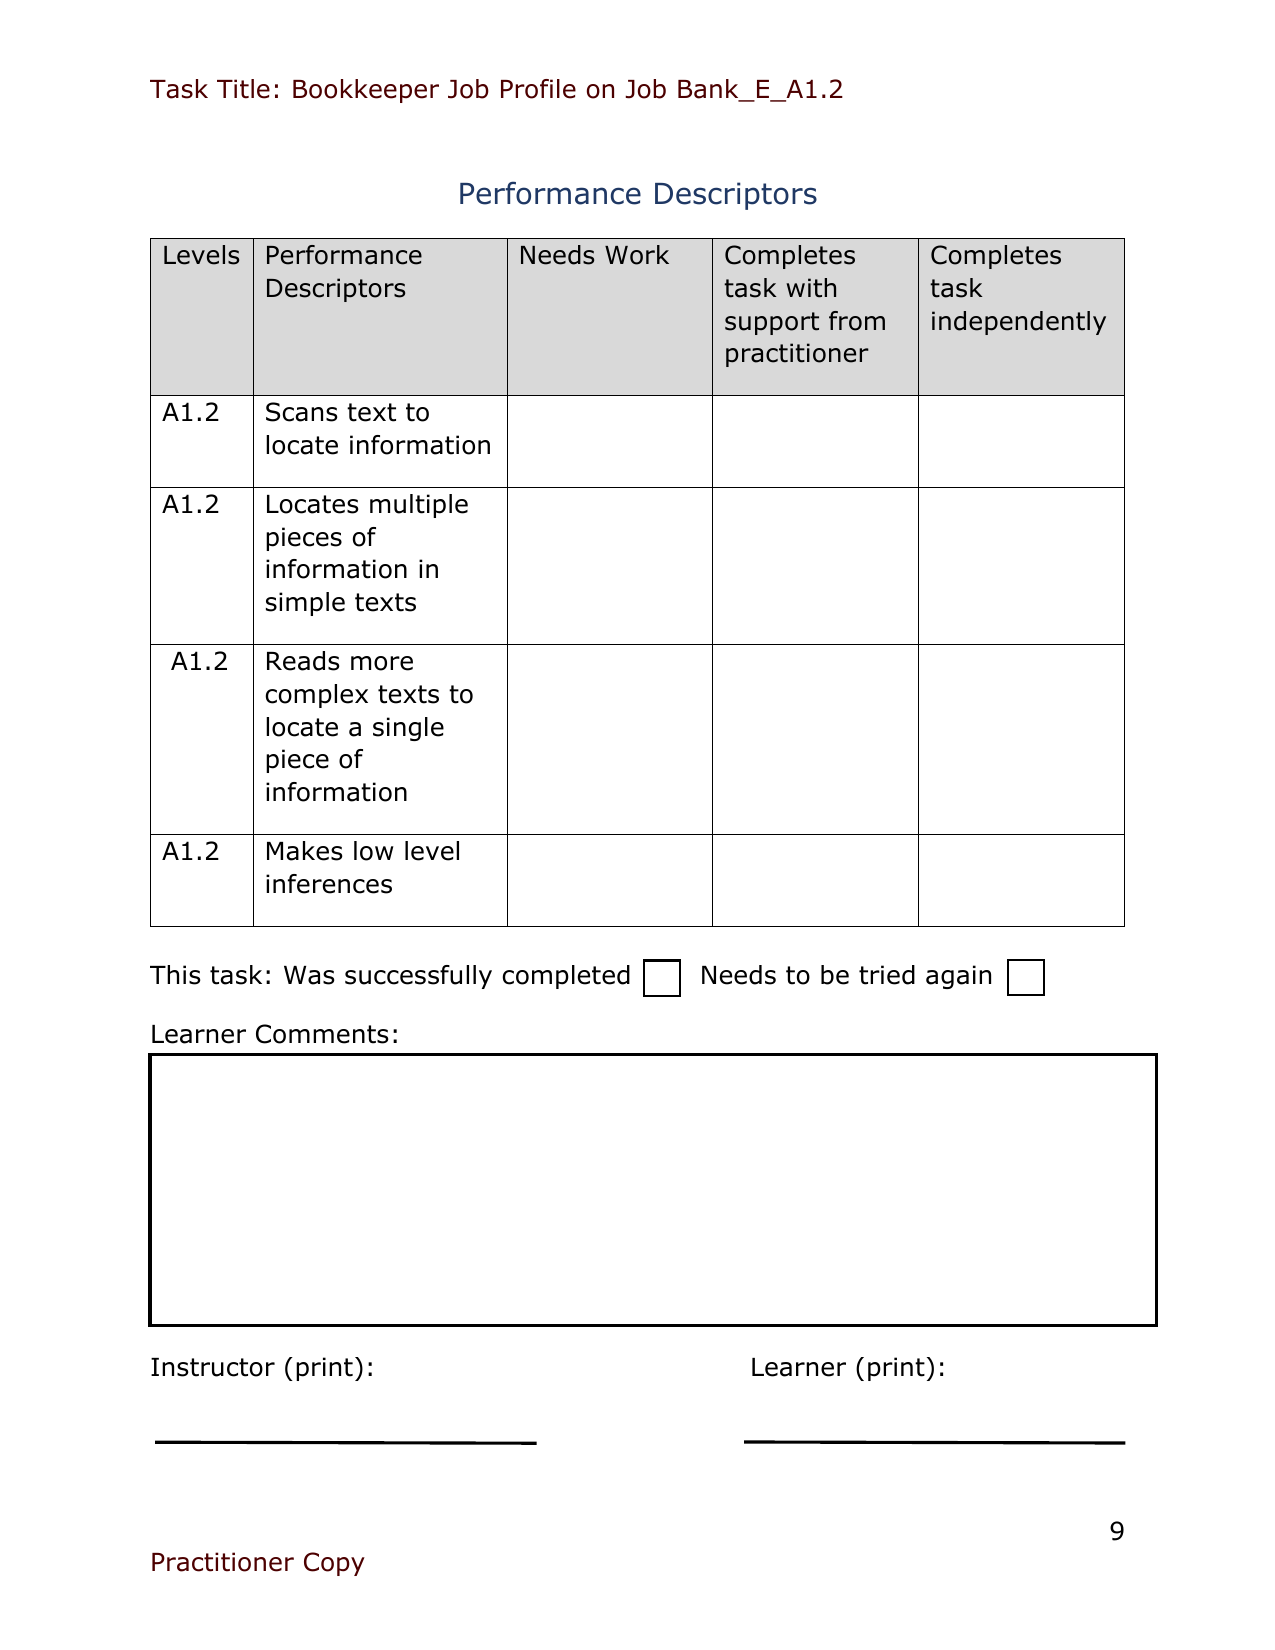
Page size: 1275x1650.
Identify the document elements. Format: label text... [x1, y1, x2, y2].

table_cell Locates multiple pieces of information in simple texts [254, 488, 507, 644]
table_cell [713, 488, 918, 644]
table_cell [508, 835, 712, 926]
table_cell Reads more complex texts to locate a single piece of information [254, 645, 507, 834]
table_cell [919, 396, 1124, 487]
table_header Needs Work [508, 239, 712, 395]
table_cell [919, 488, 1124, 644]
table_cell [713, 645, 918, 834]
table_cell A1.2 [151, 645, 253, 834]
table_header Completes task with support from practitioner [713, 239, 918, 395]
table_header Levels [151, 239, 253, 395]
table_cell Makes low level inferences [254, 835, 507, 926]
subtitle Performance Descriptors [150, 175, 1125, 210]
table_cell A1.2 [151, 396, 253, 487]
text Instructor (print): Learner (print): [150, 1351, 1125, 1382]
table_cell [508, 645, 712, 834]
table_header Performance Descriptors [254, 239, 507, 395]
table_cell [508, 488, 712, 644]
table_cell [919, 835, 1124, 926]
table_cell Scans text to locate information [254, 396, 507, 487]
table_cell A1.2 [151, 835, 253, 926]
table_cell [713, 396, 918, 487]
table_cell [508, 396, 712, 487]
table_cell [919, 645, 1124, 834]
text Learner Comments: [150, 1019, 1125, 1049]
table_header Completes task independently [919, 239, 1124, 395]
table_cell A1.2 [151, 488, 253, 644]
text This task: Was successfully completed Needs to be tried again [150, 927, 1125, 991]
table_cell [713, 835, 918, 926]
